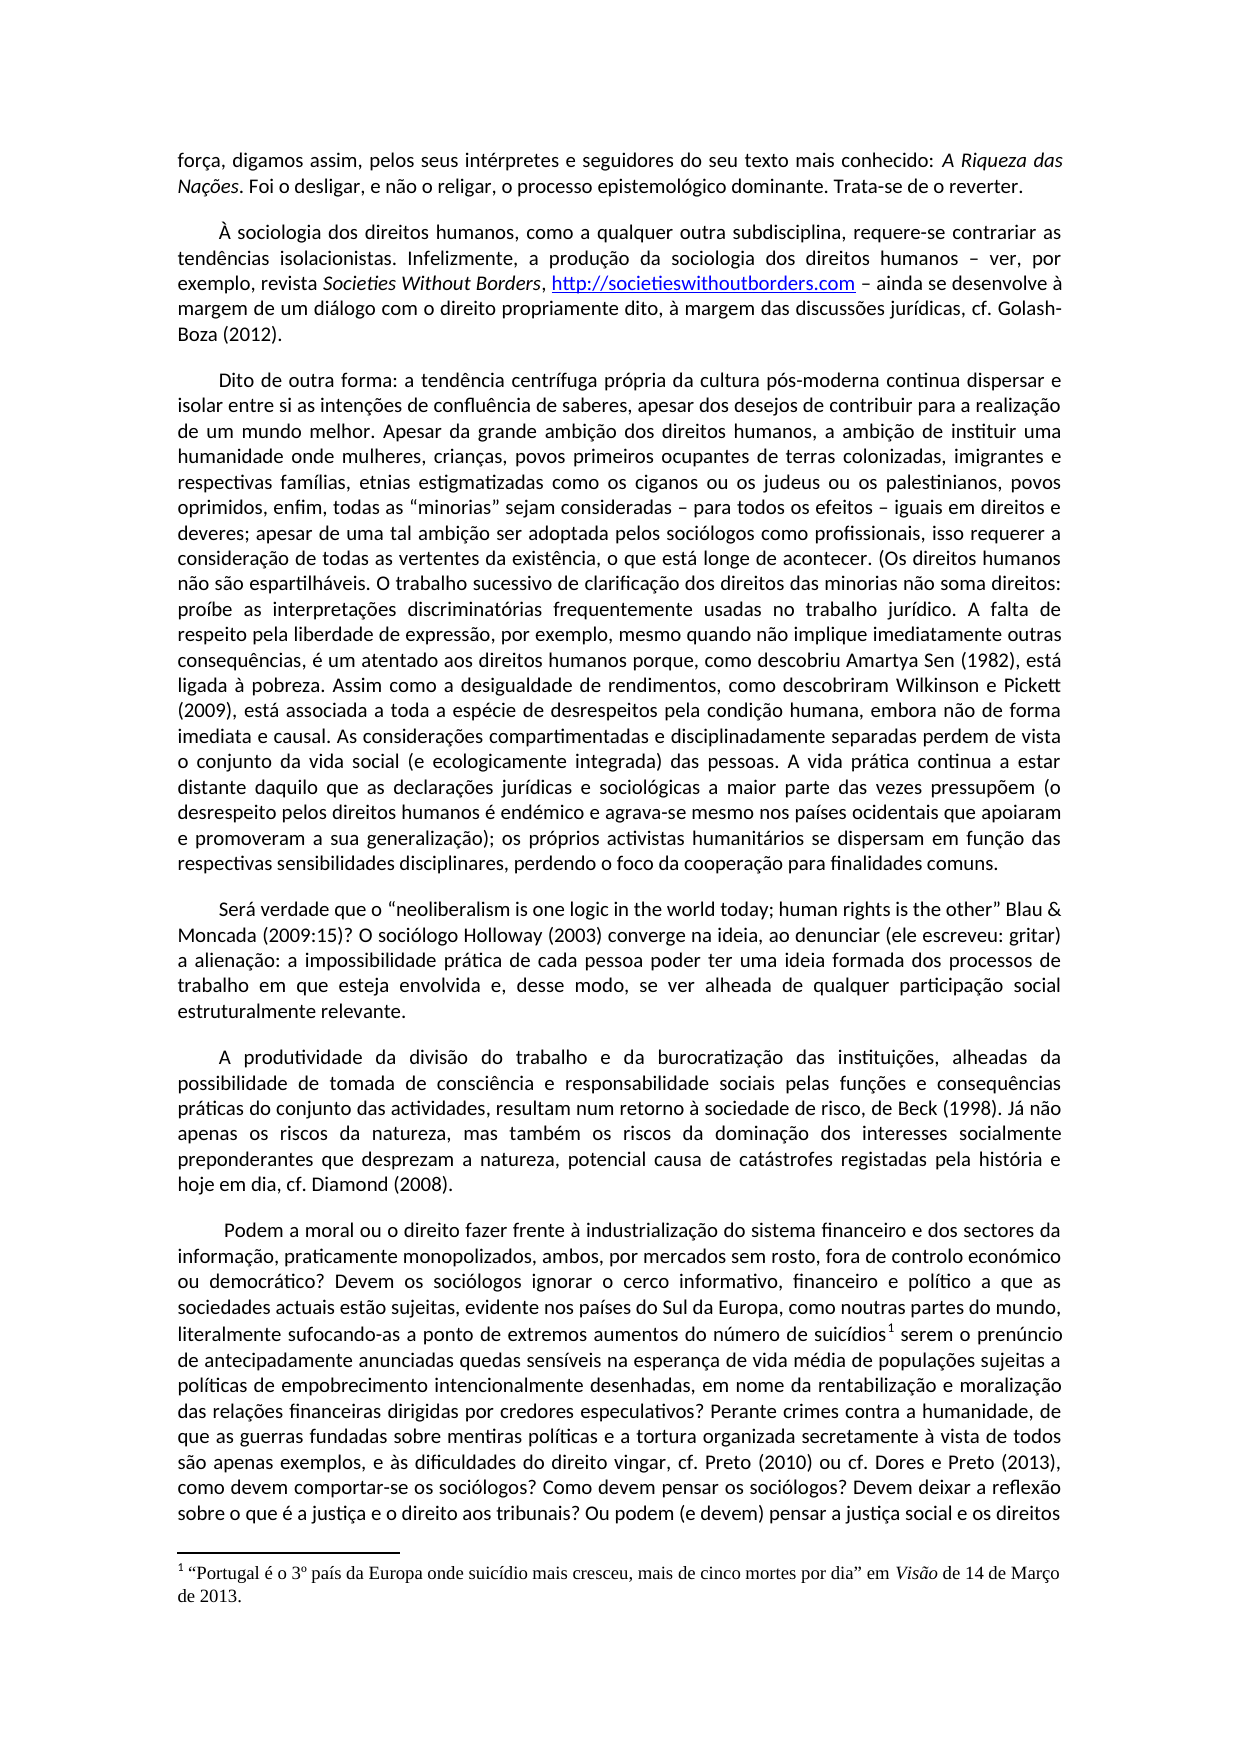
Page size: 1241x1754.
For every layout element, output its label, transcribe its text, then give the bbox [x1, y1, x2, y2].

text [177, 148, 1063, 198]
text Será verdade que o “neoliberalism is one logic in the world today; human rights is the other” Blau & Moncada (2009:15)? O sociólogo Holloway (2003) converge na ideia, ao denunciar (ele escreveu: gritar) a alienação: a impossibilidade prática de cada pessoa poder ter uma ideia formada dos processos de trabalho em que esteja envolvida e, desse modo, se ver alheada de qualquer participação social estruturalmente relevante. [177, 896, 1063, 1023]
text Dito de outra forma: a tendência centrífuga própria da cultura pós-moderna continua dispersar e isolar entre si as intenções de confluência de saberes, apesar dos desejos de contribuir para a realização de um mundo melhor. Apesar da grande ambição dos direitos humanos, a ambição de instituir uma humanidade onde mulheres, crianças, povos primeiros ocupantes de terras colonizadas, imigrantes e respectivas famílias, etnias estigmatizadas como os ciganos ou os judeus ou os palestinianos, povos oprimidos, enfim, todas as “minorias” sejam consideradas – para todos os efeitos – iguais em direitos e deveres; apesar de uma tal ambição ser adoptada pelos sociólogos como profissionais, isso requerer a consideração de todas as vertentes da existência, o que está longe de acontecer. (Os direitos humanos não são espartilháveis. O trabalho sucessivo de clarificação dos direitos das minorias não soma direitos: proíbe as interpretações discriminatórias frequentemente usadas no trabalho jurídico. A falta de respeito pela liberdade de expressão, por exemplo, mesmo quando não implique imediatamente outras consequências, é um atentado aos direitos humanos porque, como descobriu Amartya Sen (1982), está ligada à pobreza. Assim como a desigualdade de rendimentos, como descobriram Wilkinson e Pickett (2009), está associada a toda a espécie de desrespeitos pela condição humana, embora não de forma imediata e causal. As considerações compartimentadas e disciplinadamente separadas perdem de vista o conjunto da vida social (e ecologicamente integrada) das pessoas. A vida prática continua a estar distante daquilo que as declarações jurídicas e sociológicas a maior parte das vezes pressupõem (o desrespeito pelos direitos humanos é endémico e agrava-se mesmo nos países ocidentais que apoiaram e promoveram a sua generalização); os próprios activistas humanitários se dispersam em função das respectivas sensibilidades disciplinares, perdendo o foco da cooperação para finalidades comuns. [177, 367, 1063, 876]
text À sociologia dos direitos humanos, como a qualquer outra subdisciplina, requere-se contrariar as tendências isolacionistas. Infelizmente, a produção da sociologia dos direitos humanos – ver, por exemplo, revista Societies Without Borders, http://societieswithoutborders.com – ainda se desenvolve à margem de um diálogo com o direito propriamente dito, à margem das discussões jurídicas, cf. Golash-Boza (2012). [177, 219, 1063, 346]
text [177, 1218, 1063, 1525]
text A produtividade da divisão do trabalho e da burocratização das instituições, alheadas da possibilidade de tomada de consciência e responsabilidade sociais pelas funções e consequências práticas do conjunto das actividades, resultam num retorno à sociedade de risco, de Beck (1998). Já não apenas os riscos da natureza, mas também os riscos da dominação dos interesses socialmente preponderantes que desprezam a natureza, potencial causa de catástrofes registadas pela história e hoje em dia, cf. Diamond (2008). [177, 1044, 1063, 1197]
